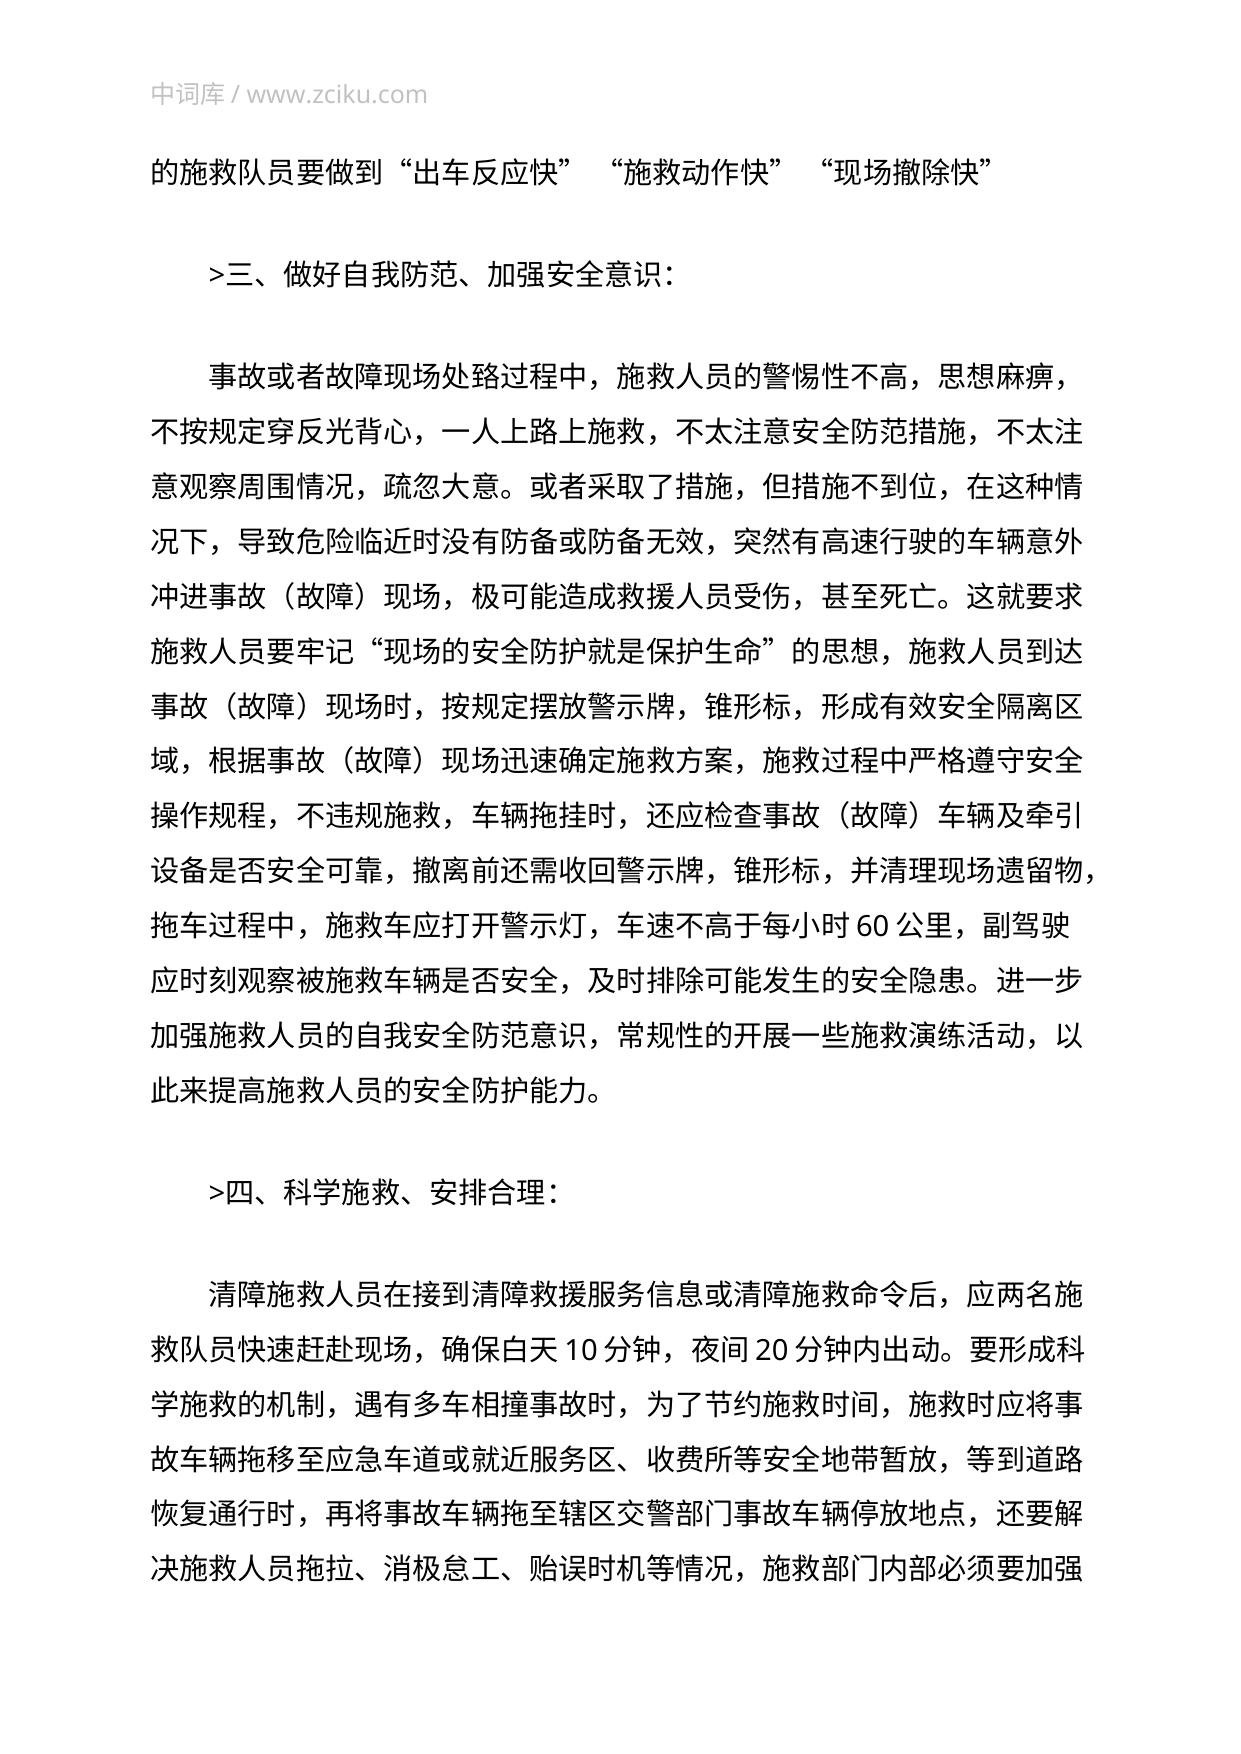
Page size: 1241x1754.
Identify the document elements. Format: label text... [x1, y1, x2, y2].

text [150, 150, 1090, 192]
text >四、科学施救、安排合理： [150, 1169, 1090, 1212]
text >三、做好自我防范、加强安全意识： [150, 252, 1090, 294]
text 事故或者故障现场处臵过程中，施救人员的警惕性不高，思想麻痹，不按规定穿反光背心，一人上路上施救，不太注意安全防范措施，不太注意观察周围情况，疏忽大意。或者采取了措施，但措施不到位，在这种情况下，导致危险临近时没有防备或防备无效，突然有高速行驶的车辆意外冲进事故（故障）现场，极可能造成救援人员受伤，甚至死亡。这就要求施救人员要牢记“现场的安全防护就是保护生命”的思想，施救人员到达事故（故障）现场时，按规定摆放警示牌，锥形标，形成有效安全隔离区域，根据事故（故障）现场迅速确定施救方案，施救过程中严格遵守安全操作规程，不违规施救，车辆拖挂时，还应检查事故（故障）车辆及牵引设备是否安全可靠，撤离前还需收回警示牌，锥形标，并清理现场遗留物，拖车过程中，施救车应打开警示灯，车速不高于每小时60公里，副驾驶应时刻观察被施救车辆是否安全，及时排除可能发生的安全隐患。进一步加强施救人员的自我安全防范意识，常规性的开展一些施救演练活动，以此来提高施救人员的安全防护能力。 [150, 354, 1090, 1110]
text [150, 1271, 1090, 1588]
